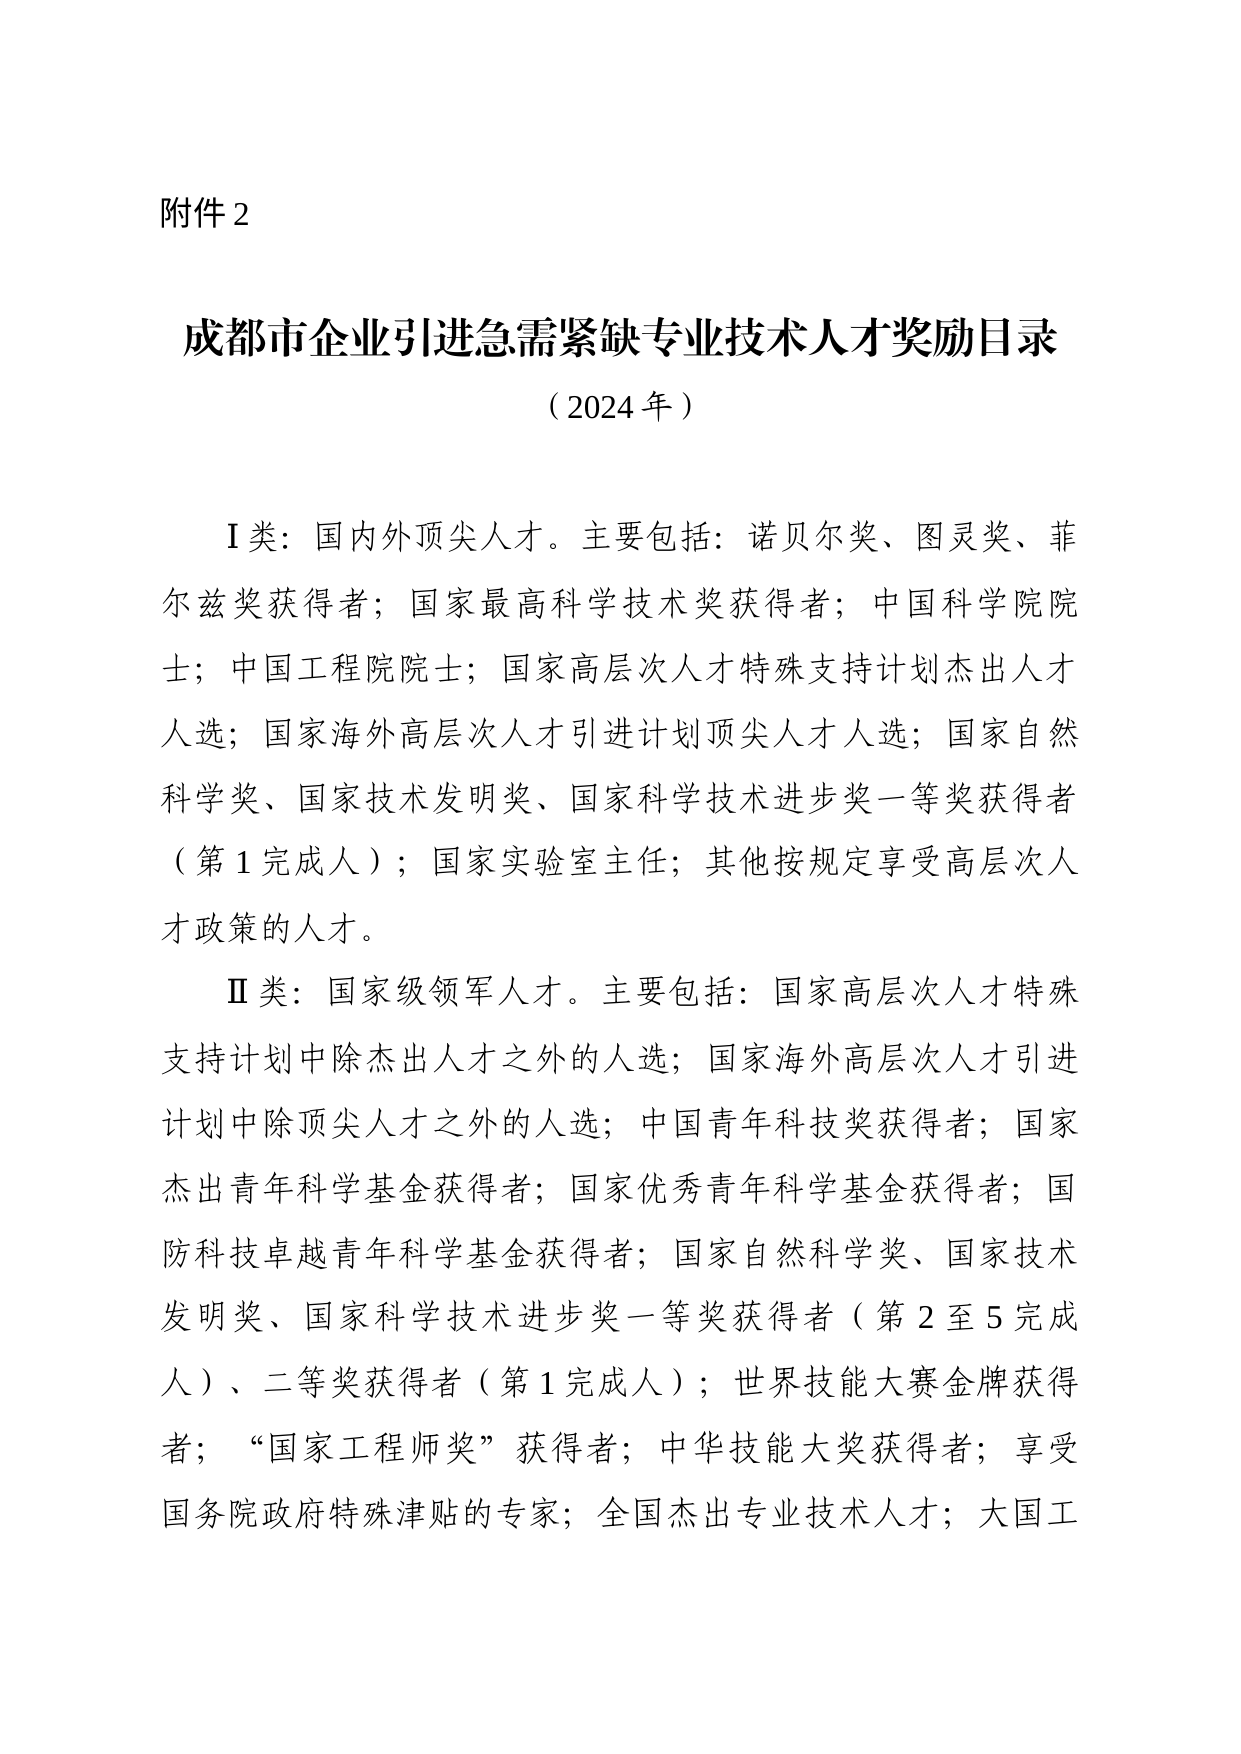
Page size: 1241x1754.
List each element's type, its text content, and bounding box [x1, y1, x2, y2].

text 附件2 [159, 178, 1081, 243]
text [159, 958, 1081, 1543]
text Ⅰ类：国内外顶尖人才。主要包括：诺贝尔奖、图灵奖、菲尔兹奖获得者；国家最高科学技术奖获得者；中国科学院院士；中国工程院院士；国家高层次人才特殊支持计划杰出人才人选；国家海外高层次人才引进计划顶尖人才人选；国家自然科学奖、国家技术发明奖、国家科学技术进步奖一等奖获得者（第1完成人）；国家实验室主任；其他按规定享受高层次人才政策的人才。 [159, 503, 1081, 958]
text （2024年） [159, 373, 1081, 438]
text 成都市企业引进急需紧缺专业技术人才奖励目录 [159, 308, 1081, 373]
